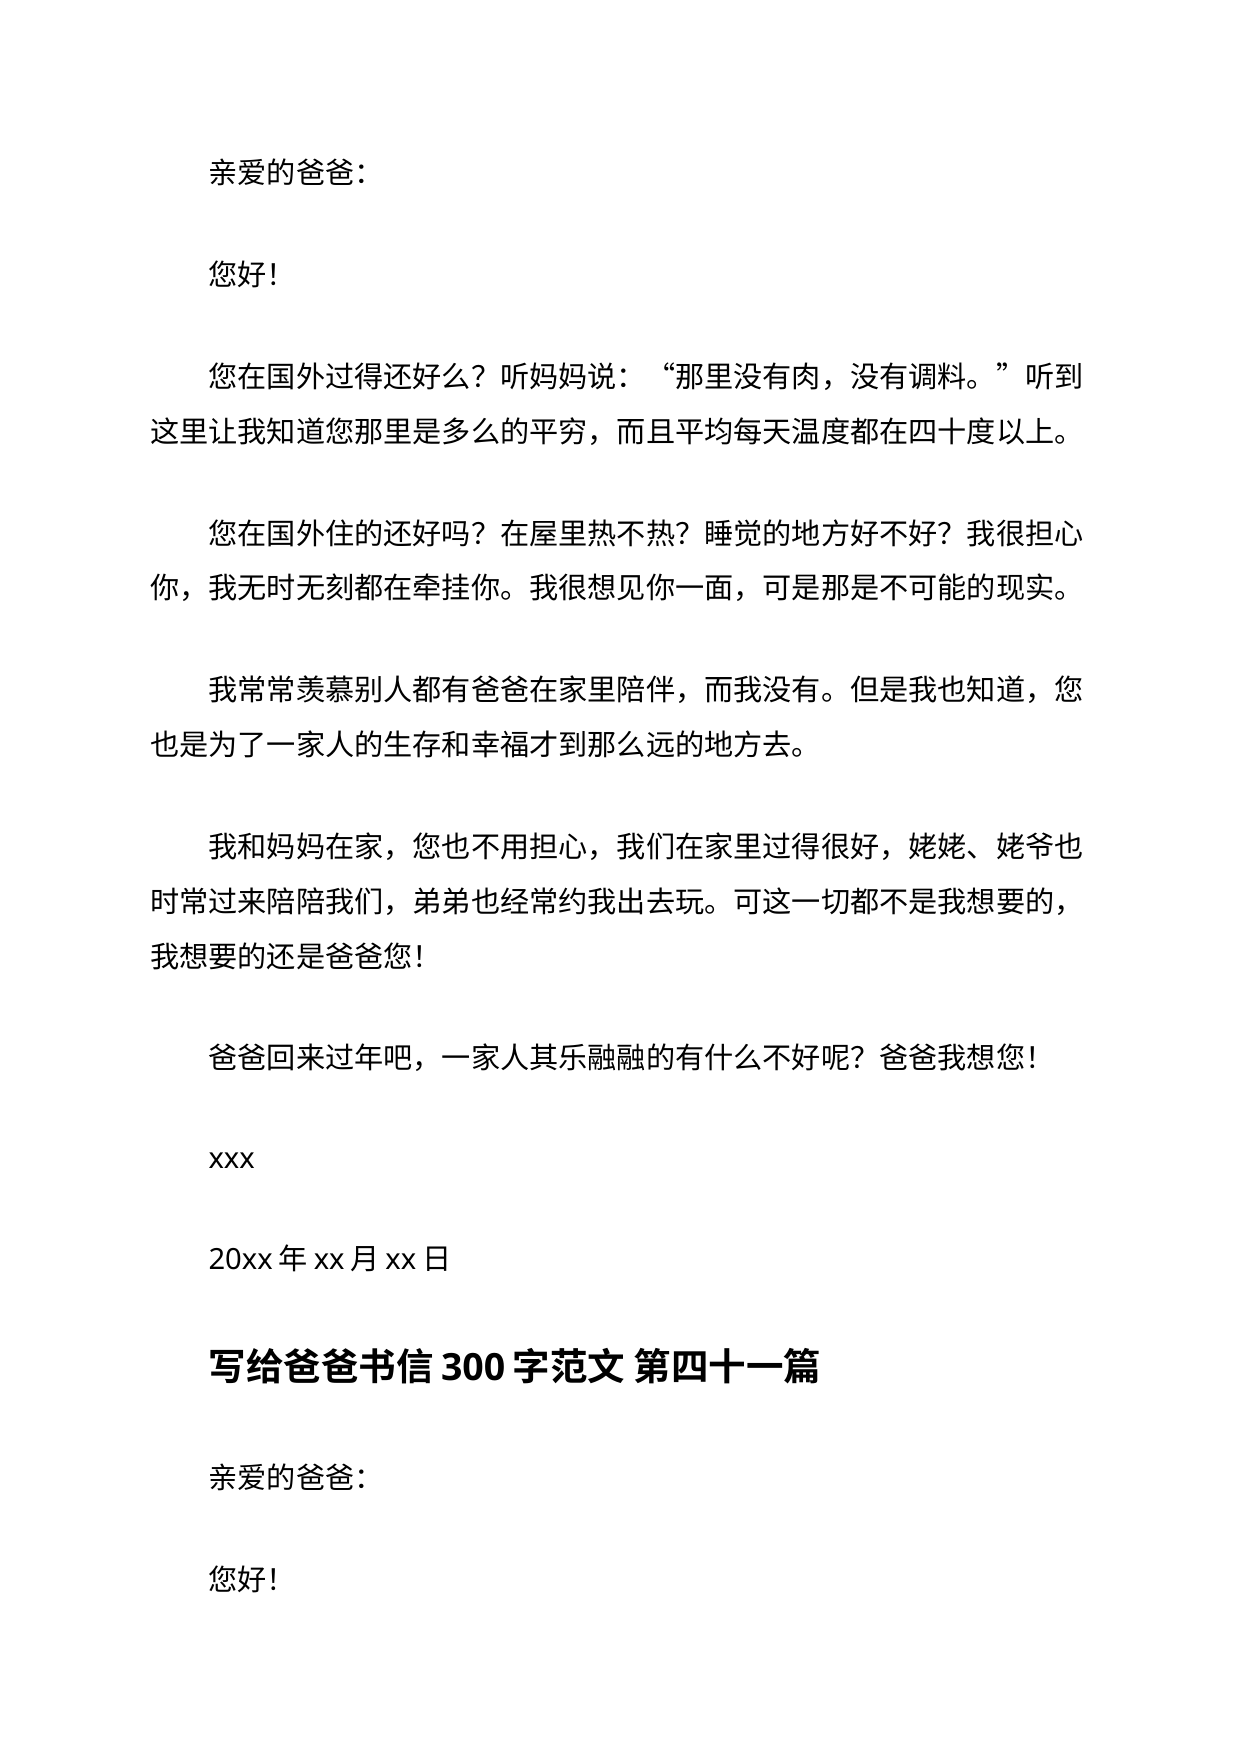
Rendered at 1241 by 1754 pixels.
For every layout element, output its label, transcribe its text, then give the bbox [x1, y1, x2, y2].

text 我和妈妈在家，您也不用担心，我们在家里过得很好，姥姥、姥爷也时常过来陪陪我们，弟弟也经常约我出去玩。可这一切都不是我想要的，我想要的还是爸爸您！ [150, 823, 1090, 976]
text 您好！ [150, 252, 1090, 294]
text 亲爱的爸爸： [150, 1455, 1090, 1497]
text 爸爸回来过年吧，一家人其乐融融的有什么不好呢？爸爸我想您！ [150, 1035, 1090, 1077]
text 我常常羡慕别人都有爸爸在家里陪伴，而我没有。但是我也知道，您也是为了一家人的生存和幸福才到那么远的地方去。 [150, 667, 1090, 764]
text 亲爱的爸爸： [150, 150, 1090, 192]
text 您在国外过得还好么？听妈妈说：“那里没有肉，没有调料。”听到这里让我知道您那里是多么的平穷，而且平均每天温度都在四十度以上。 [150, 353, 1090, 451]
text xxx [150, 1137, 1090, 1177]
text 您在国外住的还好吗？在屋里热不热？睡觉的地方好不好？我很担心你，我无时无刻都在牵挂你。我很想见你一面，可是那是不可能的现实。 [150, 510, 1090, 607]
text 写给爸爸书信300字范文 第四十一篇 [150, 1337, 1090, 1392]
text 20xx年xx月xx日 [150, 1235, 1090, 1278]
text 您好！ [150, 1557, 1090, 1599]
